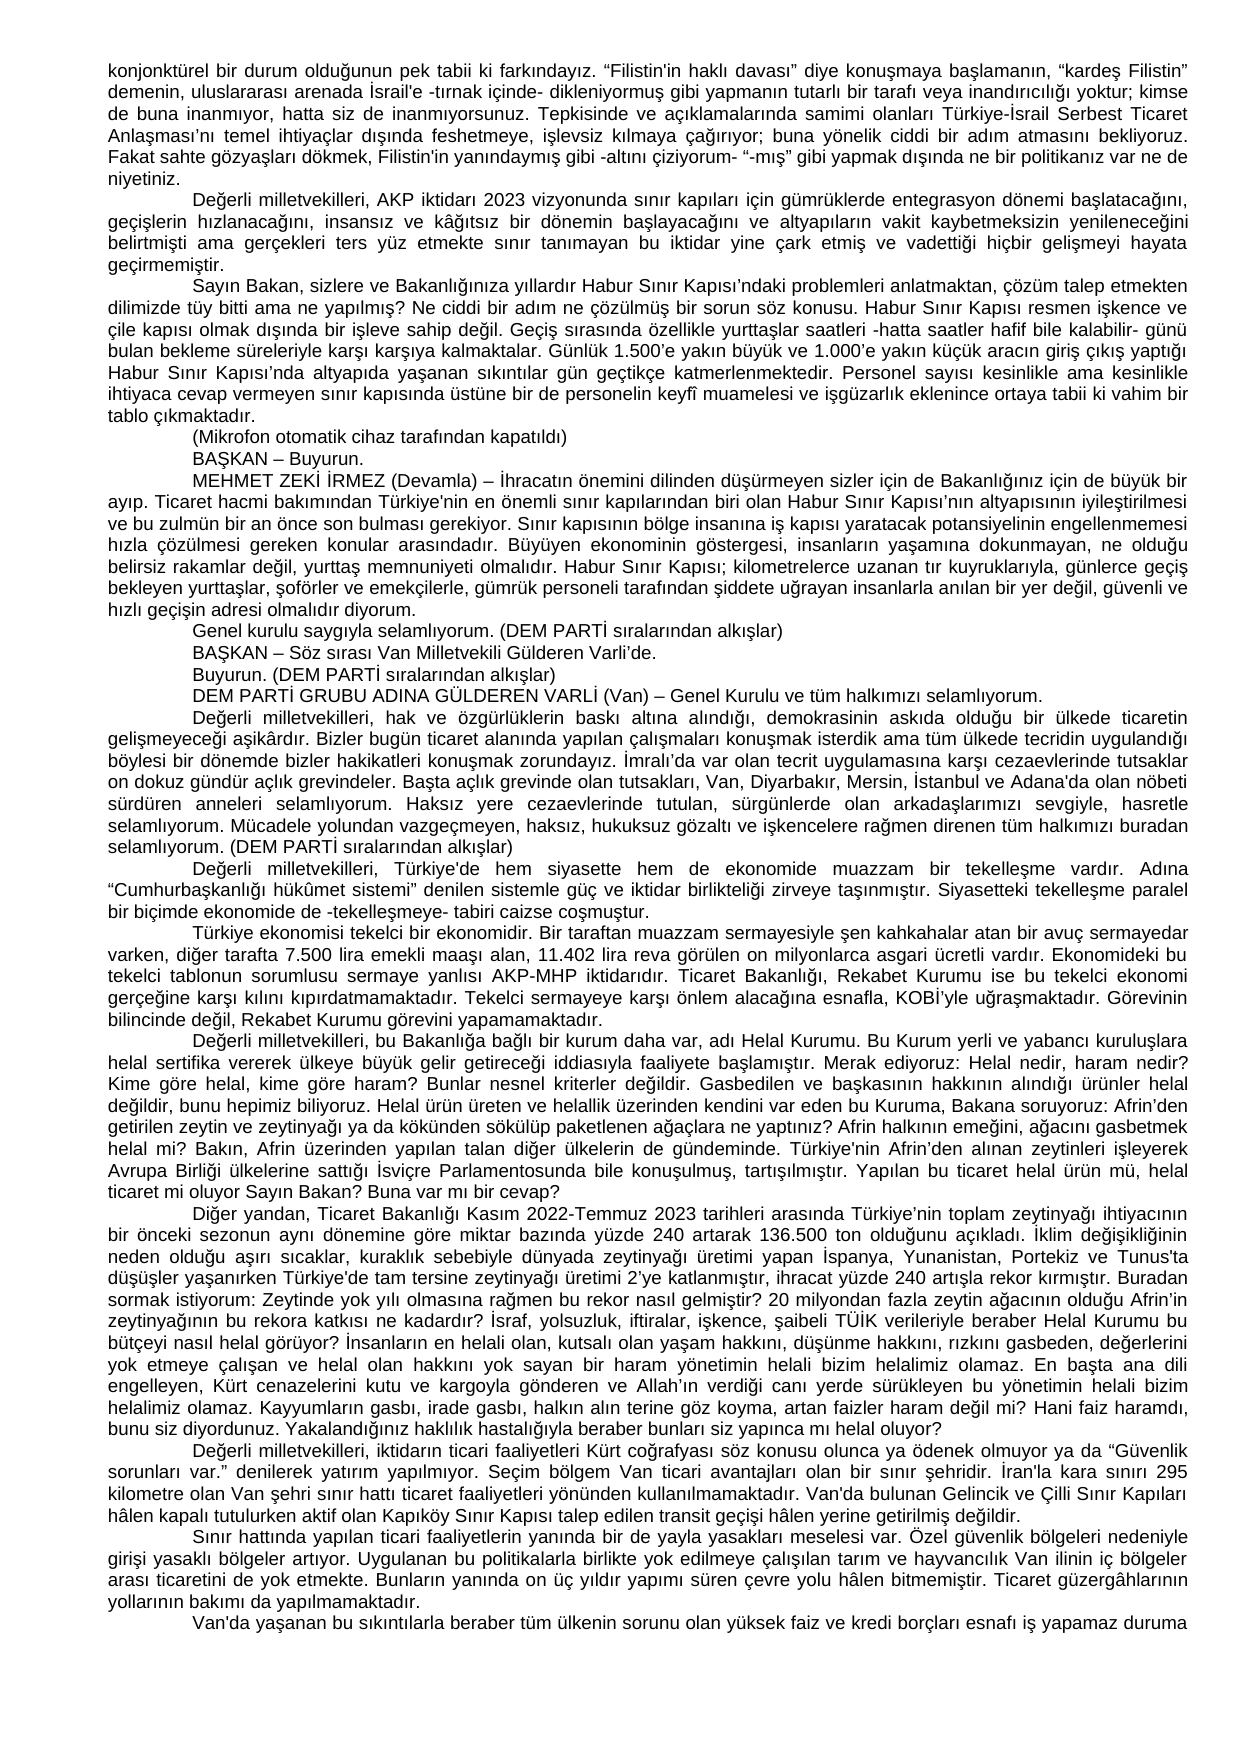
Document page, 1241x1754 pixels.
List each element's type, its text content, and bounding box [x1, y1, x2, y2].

text Değerli milletvekilleri, hak ve özgürlüklerin baskı altına alındığı, demokrasinin askıda olduğu bir ülkede ticaretin gelişmeyeceği aşikârdır. Bizler bugün ticaret alanında yapılan çalışmaları konuşmak isterdik ama tüm ülkede tecridin uygulandığı böylesi bir dönemde bizler hakikatleri konuşmak zorundayız. İmralı’da var olan tecrit uygulamasına karşı cezaevlerinde tutsaklar on dokuz gündür açlık grevindeler. Başta açlık grevinde olan tutsakları, Van, Diyarbakır, Mersin, İstanbul ve Adana'da olan nöbeti sürdüren anneleri selamlıyorum. Haksız yere cezaevlerinde tutulan, sürgünlerde olan arkadaşlarımızı sevgiyle, hasretle selamlıyorum. Mücadele yolundan vazgeçmeyen, haksız, hukuksuz gözaltı ve işkencelere rağmen direnen tüm halkımızı buradan selamlıyorum. (DEM PARTİ sıralarından alkışlar) [108, 707, 1189, 857]
text Buyurun. (DEM PARTİ sıralarından alkışlar) [108, 663, 1189, 685]
text BAŞKAN – Söz sırası Van Milletvekili Gülderen Varli’de. [108, 642, 1189, 663]
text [108, 1612, 1189, 1634]
text BAŞKAN – Buyurun. [108, 448, 1189, 469]
text Değerli milletvekilleri, bu Bakanlığa bağlı bir kurum daha var, adı Helal Kurumu. Bu Kurum yerli ve yabancı kuruluşlara helal sertifika vererek ülkeye büyük gelir getireceği iddiasıyla faaliyete başlamıştır. Merak ediyoruz: Helal nedir, haram nedir? Kime göre helal, kime göre haram? Bunlar nesnel kriterler değildir. Gasbedilen ve başkasının hakkının alındığı ürünler helal değildir, bunu hepimiz biliyoruz. Helal ürün üreten ve helallik üzerinden kendini var eden bu Kuruma, Bakana soruyoruz: Afrin’den getirilen zeytin ve zeytinyağı ya da kökünden sökülüp paketlenen ağaçlara ne yaptınız? Afrin halkının emeğini, ağacını gasbetmek helal mi? Bakın, Afrin üzerinden yapılan talan diğer ülkelerin de gündeminde. Türkiye'nin Afrin’den alınan zeytinleri işleyerek Avrupa Birliği ülkelerine sattığı İsviçre Parlamentosunda bile konuşulmuş, tartışılmıştır. Yapılan bu ticaret helal ürün mü, helal ticaret mi oluyor Sayın Bakan? Buna var mı bir cevap? [108, 1030, 1189, 1202]
text (Mikrofon otomatik cihaz tarafından kapatıldı) [108, 426, 1189, 448]
text Diğer yandan, Ticaret Bakanlığı Kasım 2022-Temmuz 2023 tarihleri arasında Türkiye’nin toplam zeytinyağı ihtiyacının bir önceki sezonun aynı dönemine göre miktar bazında yüzde 240 artarak 136.500 ton olduğunu açıkladı. İklim değişikliğinin neden olduğu aşırı sıcaklar, kuraklık sebebiyle dünyada zeytinyağı üretimi yapan İspanya, Yunanistan, Portekiz ve Tunus'ta düşüşler yaşanırken Türkiye'de tam tersine zeytinyağı üretimi 2’ye katlanmıştır, ihracat yüzde 240 artışla rekor kırmıştır. Buradan sormak istiyorum: Zeytinde yok yılı olmasına rağmen bu rekor nasıl gelmiştir? 20 milyondan fazla zeytin ağacının olduğu Afrin’in zeytinyağının bu rekora katkısı ne kadardır? İsraf, yolsuzluk, iftiralar, işkence, şaibeli TÜİK verileriyle beraber Helal Kurumu bu bütçeyi nasıl helal görüyor? İnsanların en helali olan, kutsalı olan yaşam hakkını, düşünme hakkını, rızkını gasbeden, değerlerini yok etmeye çalışan ve helal olan hakkını yok sayan bir haram yönetimin helali bizim helalimiz olamaz. En başta ana dili engelleyen, Kürt cenazelerini kutu ve kargoyla gönderen ve Allah’ın verdiği canı yerde sürükleyen bu yönetimin helali bizim helalimiz olamaz. Kayyumların gasbı, irade gasbı, halkın alın terine göz koyma, artan faizler haram değil mi? Hani faiz haramdı, bunu siz diyordunuz. Yakalandığınız haklılık hastalığıyla beraber bunları siz yapınca mı helal oluyor? [108, 1202, 1189, 1440]
text Değerli milletvekilleri, AKP iktidarı 2023 vizyonunda sınır kapıları için gümrüklerde entegrasyon dönemi başlatacağını, geçişlerin hızlanacağını, insansız ve kâğıtsız bir dönemin başlayacağını ve altyapıların vakit kaybetmeksizin yenileneceğini belirtmişti ama gerçekleri ters yüz etmekte sınır tanımayan bu iktidar yine çark etmiş ve vadettiği hiçbir gelişmeyi hayata geçirmemiştir. [108, 189, 1189, 275]
text Genel kurulu saygıyla selamlıyorum. (DEM PARTİ sıralarından alkışlar) [108, 620, 1189, 642]
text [108, 60, 1189, 189]
text Türkiye ekonomisi tekelci bir ekonomidir. Bir taraftan muazzam sermayesiyle şen kahkahalar atan bir avuç sermayedar varken, diğer tarafta 7.500 lira emekli maaşı alan, 11.402 lira reva görülen on milyonlarca asgari ücretli vardır. Ekonomideki bu tekelci tablonun sorumlusu sermaye yanlısı AKP-MHP iktidarıdır. Ticaret Bakanlığı, Rekabet Kurumu ise bu tekelci ekonomi gerçeğine karşı kılını kıpırdatmamaktadır. Tekelci sermayeye karşı önlem alacağına esnafla, KOBİ’yle uğraşmaktadır. Görevinin bilincinde değil, Rekabet Kurumu görevini yapamamaktadır. [108, 922, 1189, 1030]
text Sayın Bakan, sizlere ve Bakanlığınıza yıllardır Habur Sınır Kapısı’ndaki problemleri anlatmaktan, çözüm talep etmekten dilimizde tüy bitti ama ne yapılmış? Ne ciddi bir adım ne çözülmüş bir sorun söz konusu. Habur Sınır Kapısı resmen işkence ve çile kapısı olmak dışında bir işleve sahip değil. Geçiş sırasında özellikle yurttaşlar saatleri -hatta saatler hafif bile kalabilir- günü bulan bekleme süreleriyle karşı karşıya kalmaktalar. Günlük 1.500’e yakın büyük ve 1.000’e yakın küçük aracın giriş çıkış yaptığı Habur Sınır Kapısı’nda altyapıda yaşanan sıkıntılar gün geçtikçe katmerlenmektedir. Personel sayısı kesinlikle ama kesinlikle ihtiyaca cevap vermeyen sınır kapısında üstüne bir de personelin keyfî muamelesi ve işgüzarlık eklenince ortaya tabii ki vahim bir tablo çıkmaktadır. [108, 275, 1189, 426]
text Değerli milletvekilleri, iktidarın ticari faaliyetleri Kürt coğrafyası söz konusu olunca ya ödenek olmuyor ya da “Güvenlik sorunları var.” denilerek yatırım yapılmıyor. Seçim bölgem Van ticari avantajları olan bir sınır şehridir. İran'la kara sınırı olan Van şehri sınır hattı ticaret faaliyetleri yönünden kullanılmamaktadır. Van'da bulunan Gelincik ve Çilli Sınır Kapıları hâlen kapalı tutulurken aktif olan Kapıköy Sınır Kapısı talep edilen transit geçişi hâlen yerine getirilmiş değildir. [108, 1440, 1189, 1526]
text Değerli milletvekilleri, Türkiye'de hem siyasette hem de ekonomide muazzam bir tekelleşme vardır. Adına “Cumhurbaşkanlığı hükûmet sistemi” denilen sistemle güç ve iktidar birlikteliği zirveye taşınmıştır. Siyasetteki tekelleşme paralel bir biçimde ekonomide de -tekelleşmeye- tabiri caizse coşmuştur. [108, 857, 1189, 922]
text Sınır hattında yapılan ticari faaliyetlerin yanında bir de yayla yasakları meselesi var. Özel güvenlik bölgeleri nedeniyle girişi yasaklı bölgeler artıyor. Uygulanan bu politikalarla birlikte yok edilmeye çalışılan tarım ve hayvancılık Van ilinin iç bölgeler arası ticaretini de yok etmekte. Bunların yanında on üç yıldır yapımı süren çevre yolu hâlen bitmemiştir. Ticaret güzergâhlarının yollarının bakımı da yapılmamaktadır. [108, 1526, 1189, 1612]
text MEHMET ZEKİ İRMEZ (Devamla) – İhracatın önemini dilinden düşürmeyen sizler için de Bakanlığınız için de büyük bir ayıp. Ticaret hacmi bakımından Türkiye'nin en önemli sınır kapılarından biri olan Habur Sınır Kapısı’nın altyapısının iyileştirilmesi ve bu zulmün bir an önce son bulması gerekiyor. Sınır kapısının bölge insanına iş kapısı yaratacak potansiyelinin engellenmemesi hızla çözülmesi gereken konular arasındadır. Büyüyen ekonominin göstergesi, insanların yaşamına dokunmayan, ne olduğu belirsiz rakamlar değil, yurttaş memnuniyeti olmalıdır. Habur Sınır Kapısı; kilometrelerce uzanan tır kuyruklarıyla, günlerce geçiş bekleyen yurttaşlar, şoförler ve emekçilerle, gümrük personeli tarafından şiddete uğrayan insanlarla anılan bir yer değil, güvenli ve hızlı geçişin adresi olmalıdır diyorum. [108, 469, 1189, 620]
text DEM PARTİ GRUBU ADINA GÜLDEREN VARLİ (Van) – Genel Kurulu ve tüm halkımızı selamlıyorum. [108, 685, 1189, 707]
